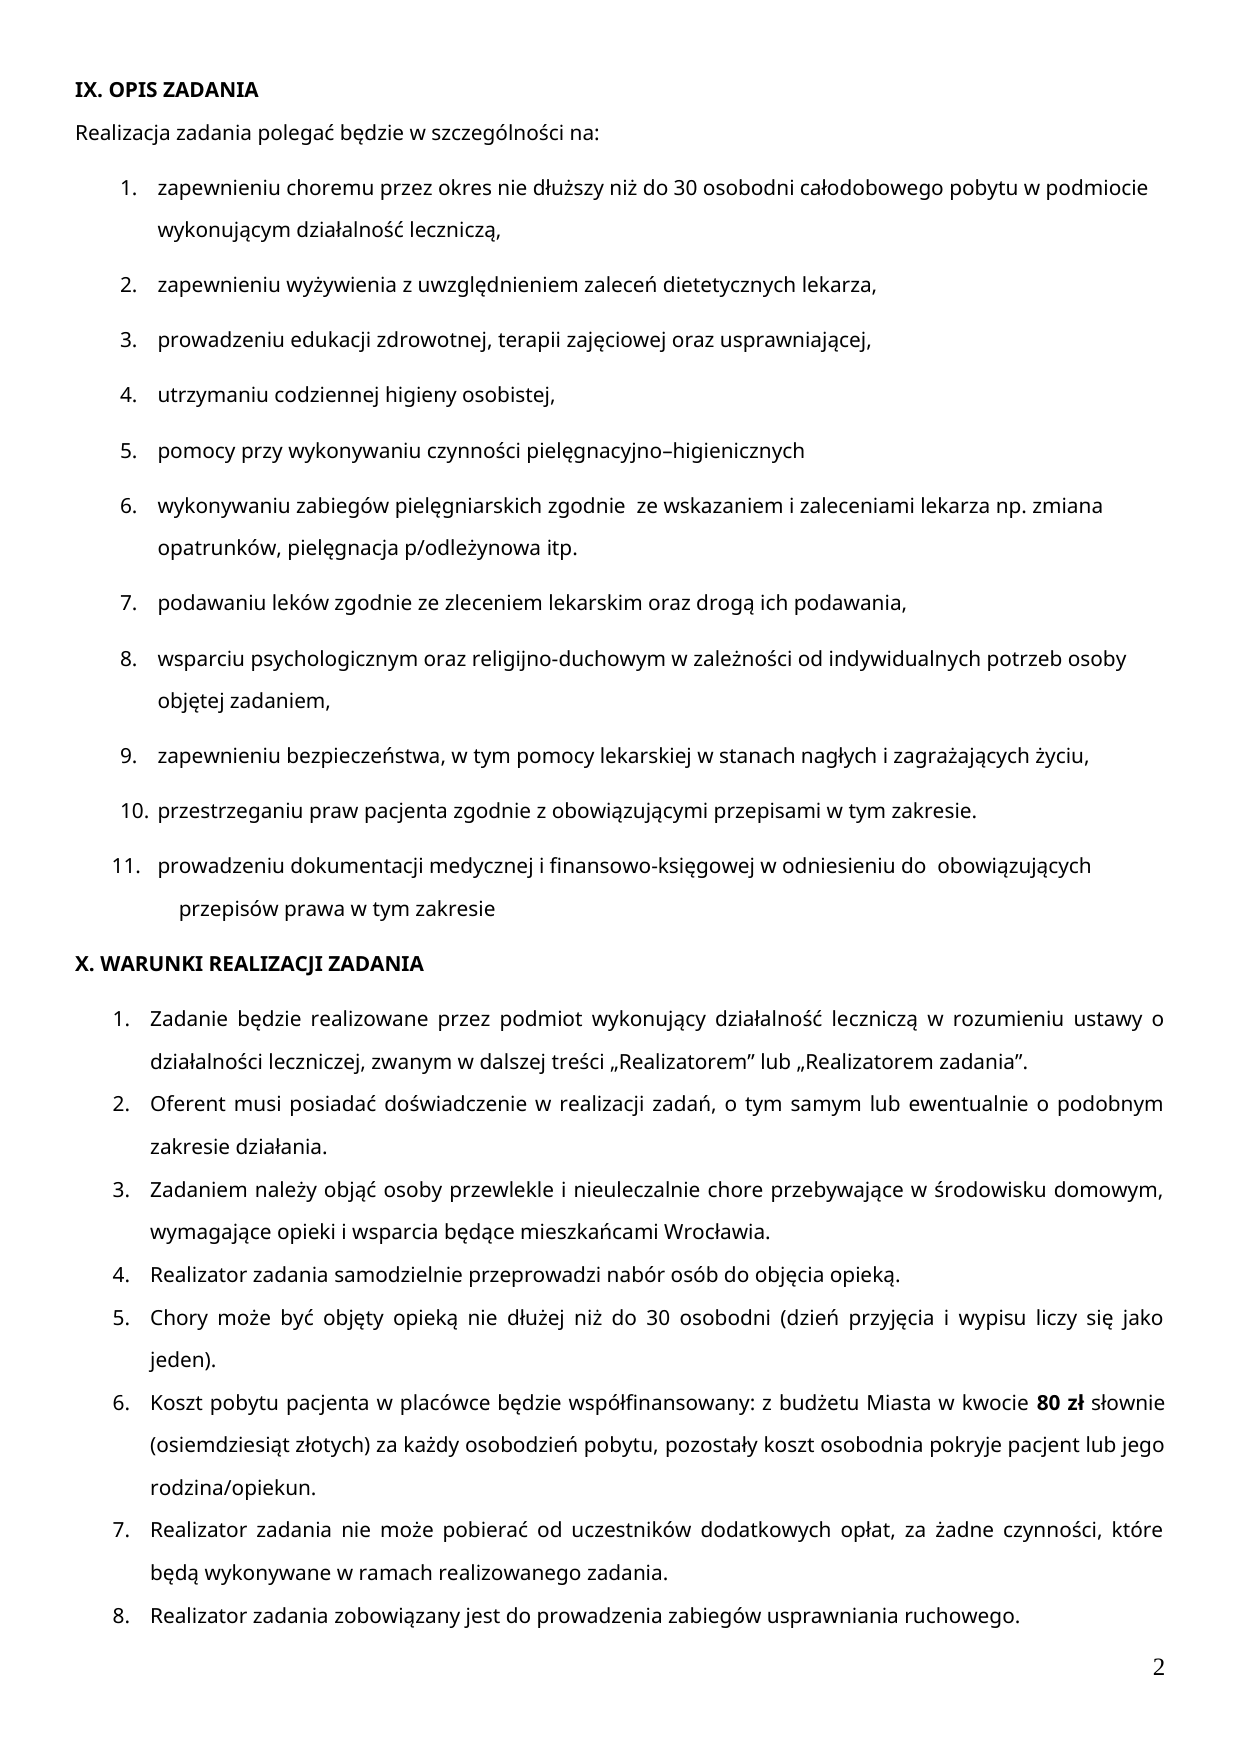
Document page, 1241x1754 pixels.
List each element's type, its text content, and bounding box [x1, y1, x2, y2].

list utrzymaniu codziennej higieny osobistej, [120, 381, 1165, 409]
list przestrzeganiu praw pacjenta zgodnie z obowiązującymi przepisami w tym zakresie. [120, 796, 1165, 825]
list Realizator zadania nie może pobierać od uczestników dodatkowych opłat, za żadne czynności, które będą wykonywane w ramach realizowanego zadania. [112, 1516, 1165, 1587]
list Realizator zadania zobowiązany jest do prowadzenia zabiegów usprawniania ruchowego. [112, 1601, 1165, 1629]
list zapewnieniu bezpieczeństwa, w tym pomocy lekarskiej w stanach nagłych i zagrażających życiu, [120, 741, 1165, 770]
list podawaniu leków zgodnie ze zleceniem lekarskim oraz drogą ich podawania, [120, 588, 1165, 617]
list pomocy przy wykonywaniu czynności pielęgnacyjno–higienicznych [120, 436, 1165, 464]
list Koszt pobytu pacjenta w placówce będzie współfinansowany: z budżetu Miasta w kwocie 80 zł słownie (osiemdziesiąt złotych) za każdy osobodzień pobytu, pozostały koszt osobodnia pokryje pacjent lub jego rodzina/opiekun. [112, 1388, 1165, 1501]
list Zadanie będzie realizowane przez podmiot wykonujący działalność leczniczą w rozumieniu ustawy o działalności leczniczej, zwanym w dalszej treści „Realizatorem” lub „Realizatorem zadania”. [112, 1004, 1165, 1075]
list wsparciu psychologicznym oraz religijno-duchowym w zależności od indywidualnych potrzeb osoby objętej zadaniem, [120, 644, 1165, 715]
text Realizacja zadania polegać będzie w szczególności na: [75, 118, 1165, 146]
list Chory może być objęty opieką nie dłużej niż do 30 osobodni (dzień przyjęcia i wypisu liczy się jako jeden). [112, 1303, 1165, 1374]
list prowadzeniu dokumentacji medycznej i finansowo-księgowej w odniesieniu do obowiązujących przepisów prawa w tym zakresie [111, 852, 1165, 923]
list prowadzeniu edukacji zdrowotnej, terapii zajęciowej oraz usprawniającej, [120, 326, 1165, 354]
subtitle X. WARUNKI REALIZACJI ZADANIA [75, 949, 1165, 978]
list zapewnieniu choremu przez okres nie dłuższy niż do 30 osobodni całodobowego pobytu w podmiocie wykonującym działalność leczniczą, [120, 173, 1165, 244]
list Zadaniem należy objąć osoby przewlekle i nieuleczalnie chore przebywające w środowisku domowym, wymagające opieki i wsparcia będące mieszkańcami Wrocławia. [112, 1175, 1165, 1246]
list Oferent musi posiadać doświadczenie w realizacji zadań, o tym samym lub ewentualnie o podobnym zakresie działania. [112, 1089, 1165, 1161]
list zapewnieniu wyżywienia z uwzględnieniem zaleceń dietetycznych lekarza, [120, 270, 1165, 299]
list Realizator zadania samodzielnie przeprowadzi nabór osób do objęcia opieką. [112, 1260, 1165, 1288]
text IX. OPIS ZADANIA [75, 75, 1165, 103]
list wykonywaniu zabiegów pielęgniarskich zgodnie ze wskazaniem i zaleceniami lekarza np. zmiana opatrunków, pielęgnacja p/odleżynowa itp. [120, 491, 1165, 562]
